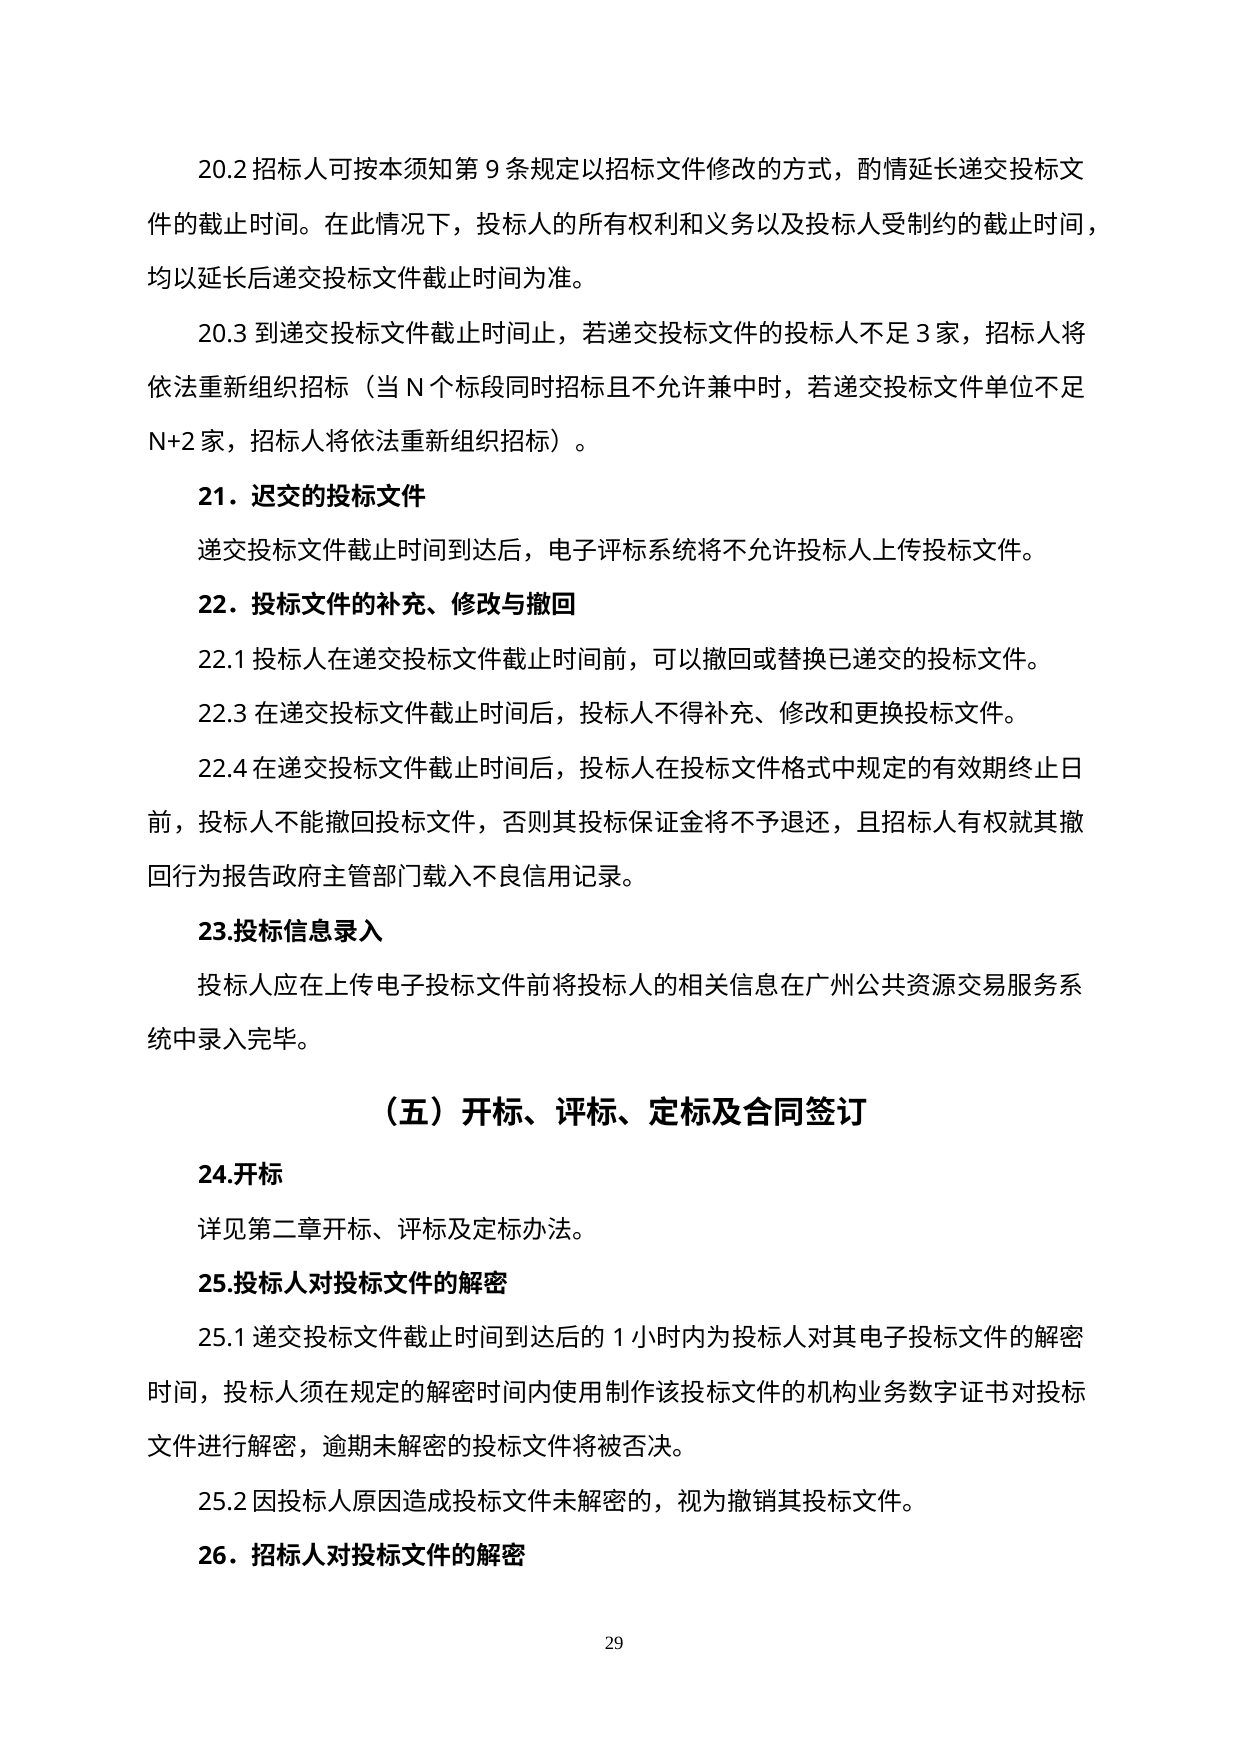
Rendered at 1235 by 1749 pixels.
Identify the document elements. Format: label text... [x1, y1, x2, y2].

text 25.2因投标人原因造成投标文件未解密的，视为撤销其投标文件。 [148, 1481, 1087, 1517]
text 22．投标文件的补充、修改与撤回 [148, 585, 1087, 621]
text 详见第二章开标、评标及定标办法。 [148, 1209, 1087, 1245]
text 投标人应在上传电子投标文件前将投标人的相关信息在广州公共资源交易服务系统中录入完毕。 [148, 966, 1087, 1056]
text 递交投标文件截止时间到达后，电子评标系统将不允许投标人上传投标文件。 [148, 531, 1087, 567]
text 21．迟交的投标文件 [148, 476, 1087, 512]
text 20.3 到递交投标文件截止时间止，若递交投标文件的投标人不足3家，招标人将依法重新组织招标（当N个标段同时招标且不允许兼中时，若递交投标文件单位不足N+2家，招标人将依法重新组织招标）。 [148, 313, 1087, 458]
text 24.开标 [148, 1155, 1087, 1191]
text 22.4在递交投标文件截止时间后，投标人在投标文件格式中规定的有效期终止日前，投标人不能撤回投标文件，否则其投标保证金将不予退还，且招标人有权就其撤回行为报告政府主管部门载入不良信用记录。 [148, 748, 1087, 893]
subtitle （五）开标、评标、定标及合同签订 [148, 1087, 1087, 1132]
text 25.投标人对投标文件的解密 [148, 1263, 1087, 1300]
text 22.1投标人在递交投标文件截止时间前，可以撤回或替换已递交的投标文件。 [148, 639, 1087, 676]
text 23.投标信息录入 [148, 911, 1087, 947]
text 26．招标人对投标文件的解密 [148, 1535, 1087, 1572]
text 22.3 在递交投标文件截止时间后，投标人不得补充、修改和更换投标文件。 [148, 694, 1087, 730]
text 20.2招标人可按本须知第9条规定以招标文件修改的方式，酌情延长递交投标文件的截止时间。在此情况下，投标人的所有权利和义务以及投标人受制约的截止时间，均以延长后递交投标文件截止时间为准。 [148, 150, 1087, 295]
text 25.1递交投标文件截止时间到达后的1小时内为投标人对其电子投标文件的解密时间，投标人须在规定的解密时间内使用制作该投标文件的机构业务数字证书对投标文件进行解密，逾期未解密的投标文件将被否决。 [148, 1318, 1087, 1463]
